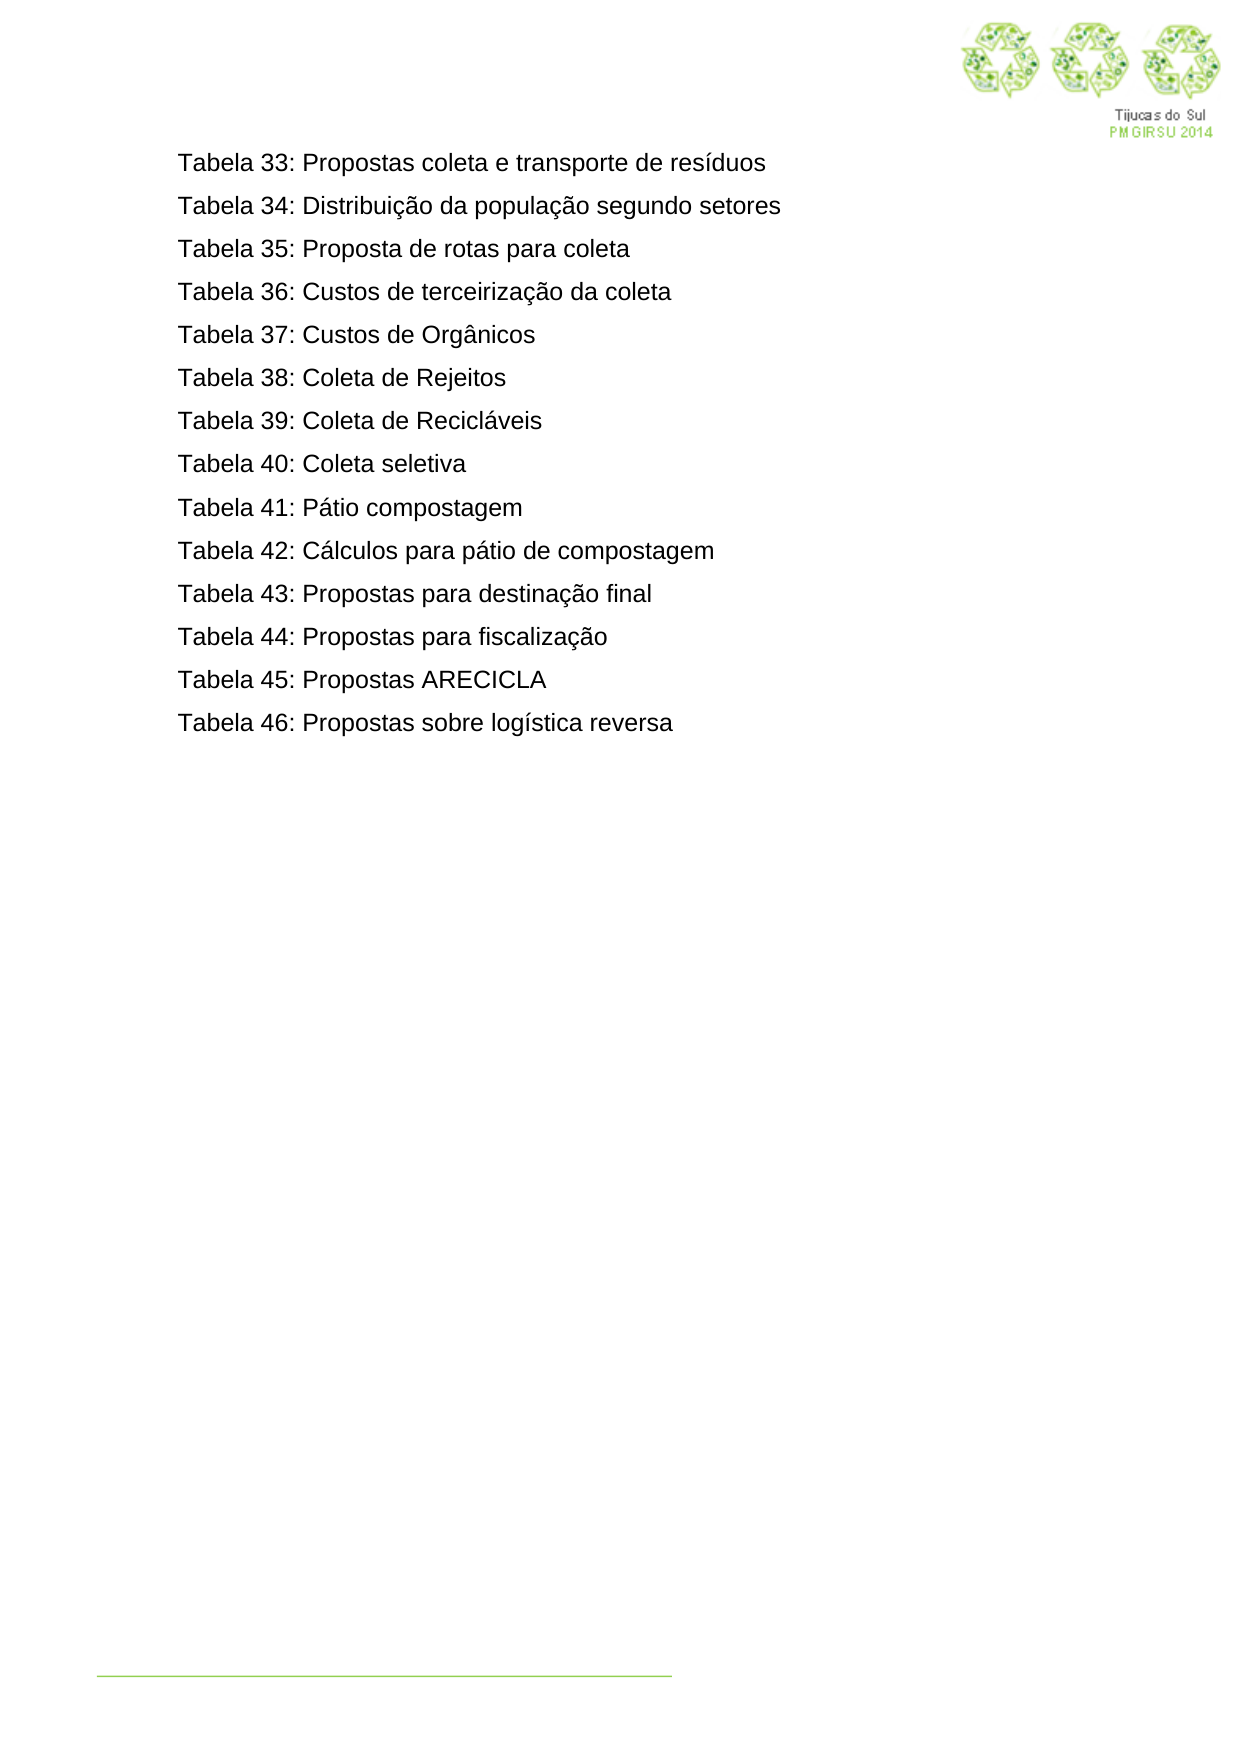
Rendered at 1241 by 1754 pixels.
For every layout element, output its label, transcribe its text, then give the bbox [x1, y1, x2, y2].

text Tabela 36: Custos de terceirização da coleta [177, 277, 1063, 306]
text Tabela 35: Proposta de rotas para coleta [177, 234, 1063, 263]
text Tabela 34: Distribuição da população segundo setores [177, 191, 1063, 219]
text Tabela 40: Coleta seletiva [177, 449, 1063, 478]
text Tabela 42: Cálculos para pátio de compostagem [177, 536, 1063, 564]
text Tabela 39: Coleta de Recicláveis [177, 406, 1063, 435]
text Tabela 46: Propostas sobre logística reversa [177, 708, 1063, 737]
text Tabela 41: Pátio compostagem [177, 493, 1063, 521]
text Tabela 33: Propostas coleta e transporte de resíduos [177, 148, 1063, 176]
text Tabela 45: Propostas ARECICLA [177, 665, 1063, 694]
text Tabela 43: Propostas para destinação final [177, 579, 1063, 608]
picture [958, 20, 1221, 140]
text Tabela 37: Custos de Orgânicos [177, 320, 1063, 349]
text Tabela 38: Coleta de Rejeitos [177, 363, 1063, 392]
text Tabela 44: Propostas para fiscalização [177, 622, 1063, 651]
